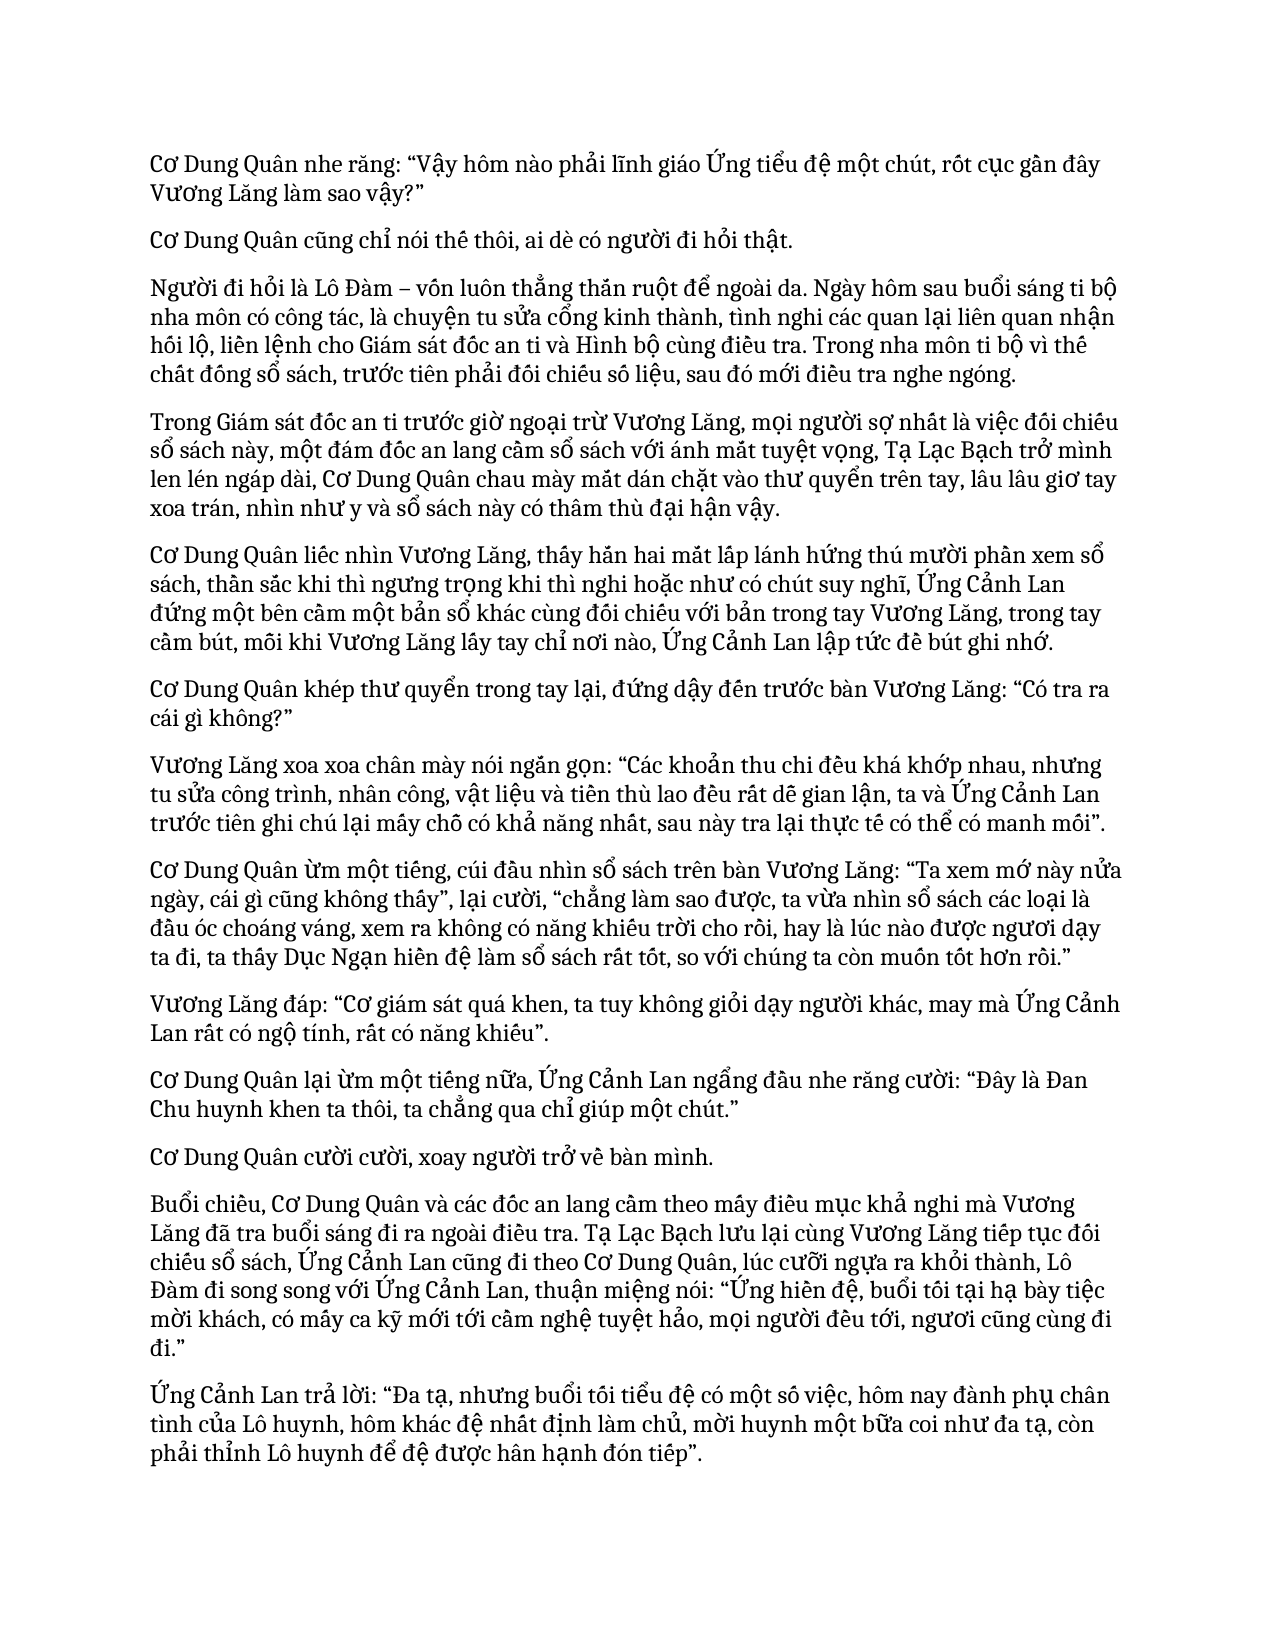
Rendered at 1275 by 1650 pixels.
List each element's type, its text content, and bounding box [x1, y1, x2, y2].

text Vương Lăng xoa xoa chân mày nói ngắn gọn: “Các khoản thu chi đều khá khớp nhau, nhưng tu sửa công trình, nhân công, vật liệu và tiền thù lao đều rất dễ gian lận, ta và Ứng Cảnh Lan trước tiên ghi chú lại mấy chỗ có khả năng nhất, sau này tra lại thực tế có thể có manh mối”. [150, 751, 1125, 837]
text Vương Lăng đáp: “Cơ giám sát quá khen, ta tuy không giỏi dạy người khác, may mà Ứng Cảnh Lan rất có ngộ tính, rất có năng khiếu”. [150, 990, 1125, 1047]
text Cơ Dung Quân ừm một tiếng, cúi đầu nhìn sổ sách trên bàn Vương Lăng: “Ta xem mớ này nửa ngày, cái gì cũng không thấy”, lại cười, “chẳng làm sao được, ta vừa nhìn sổ sách các loại là đầu óc choáng váng, xem ra không có năng khiếu trời cho rồi, hay là lúc nào được ngươi dạy ta đi, ta thấy Dục Ngạn hiền đệ làm sổ sách rất tốt, so với chúng ta còn muốn tốt hơn rồi.” [150, 856, 1125, 971]
text Trong Giám sát đốc an ti trước giờ ngoại trừ Vương Lăng, mọi người sợ nhất là việc đối chiếu sổ sách này, một đám đốc an lang cầm sổ sách với ánh mắt tuyệt vọng, Tạ Lạc Bạch trở mình len lén ngáp dài, Cơ Dung Quân chau mày mắt dán chặt vào thư quyển trên tay, lâu lâu giơ tay xoa trán, nhìn như y và sổ sách này có thâm thù đại hận vậy. [150, 407, 1125, 522]
text Cơ Dung Quân liếc nhìn Vương Lăng, thấy hắn hai mắt lấp lánh hứng thú mười phần xem sổ sách, thần sắc khi thì ngưng trọng khi thì nghi hoặc như có chút suy nghĩ, Ứng Cảnh Lan đứng một bên cầm một bản sổ khác cùng đối chiếu với bản trong tay Vương Lăng, trong tay cầm bút, mỗi khi Vương Lăng lấy tay chỉ nơi nào, Ứng Cảnh Lan lập tức đề bút ghi nhớ. [150, 541, 1125, 656]
text Cơ Dung Quân nhe răng: “Vậy hôm nào phải lĩnh giáo Ứng tiểu đệ một chút, rốt cục gần đây Vương Lăng làm sao vậy?” [150, 150, 1125, 207]
text Người đi hỏi là Lô Đàm – vốn luôn thẳng thắn ruột để ngoài da. Ngày hôm sau buổi sáng ti bộ nha môn có công tác, là chuyện tu sửa cổng kinh thành, tình nghi các quan lại liên quan nhận hối lộ, liền lệnh cho Giám sát đốc an ti và Hình bộ cùng điều tra. Trong nha môn ti bộ vì thế chất đống sổ sách, trước tiên phải đối chiếu số liệu, sau đó mới điều tra nghe ngóng. [150, 274, 1125, 389]
text Cơ Dung Quân lại ừm một tiếng nữa, Ứng Cảnh Lan ngẩng đầu nhe răng cười: “Đây là Đan Chu huynh khen ta thôi, ta chẳng qua chỉ giúp một chút.” [150, 1066, 1125, 1124]
text Cơ Dung Quân cũng chỉ nói thế thôi, ai dè có người đi hỏi thật. [150, 226, 1125, 255]
text Cơ Dung Quân khép thư quyển trong tay lại, đứng dậy đến trước bàn Vương Lăng: “Có tra ra cái gì không?” [150, 675, 1125, 732]
text Buổi chiều, Cơ Dung Quân và các đốc an lang cầm theo mấy điều mục khả nghi mà Vương Lăng đã tra buổi sáng đi ra ngoài điều tra. Tạ Lạc Bạch lưu lại cùng Vương Lăng tiếp tục đối chiếu sổ sách, Ứng Cảnh Lan cũng đi theo Cơ Dung Quân, lúc cưỡi ngựa ra khỏi thành, Lô Đàm đi song song với Ứng Cảnh Lan, thuận miệng nói: “Ứng hiền đệ, buổi tối tại hạ bày tiệc mời khách, có mấy ca kỹ mới tới cầm nghệ tuyệt hảo, mọi người đều tới, ngươi cũng cùng đi đi.” [150, 1190, 1125, 1362]
text Cơ Dung Quân cười cười, xoay người trở về bàn mình. [150, 1142, 1125, 1171]
text Ứng Cảnh Lan trả lời: “Đa tạ, nhưng buổi tối tiểu đệ có một số việc, hôm nay đành phụ chân tình của Lô huynh, hôm khác đệ nhất định làm chủ, mời huynh một bữa coi như đa tạ, còn phải thỉnh Lô huynh để đệ được hân hạnh đón tiếp”. [150, 1381, 1125, 1467]
